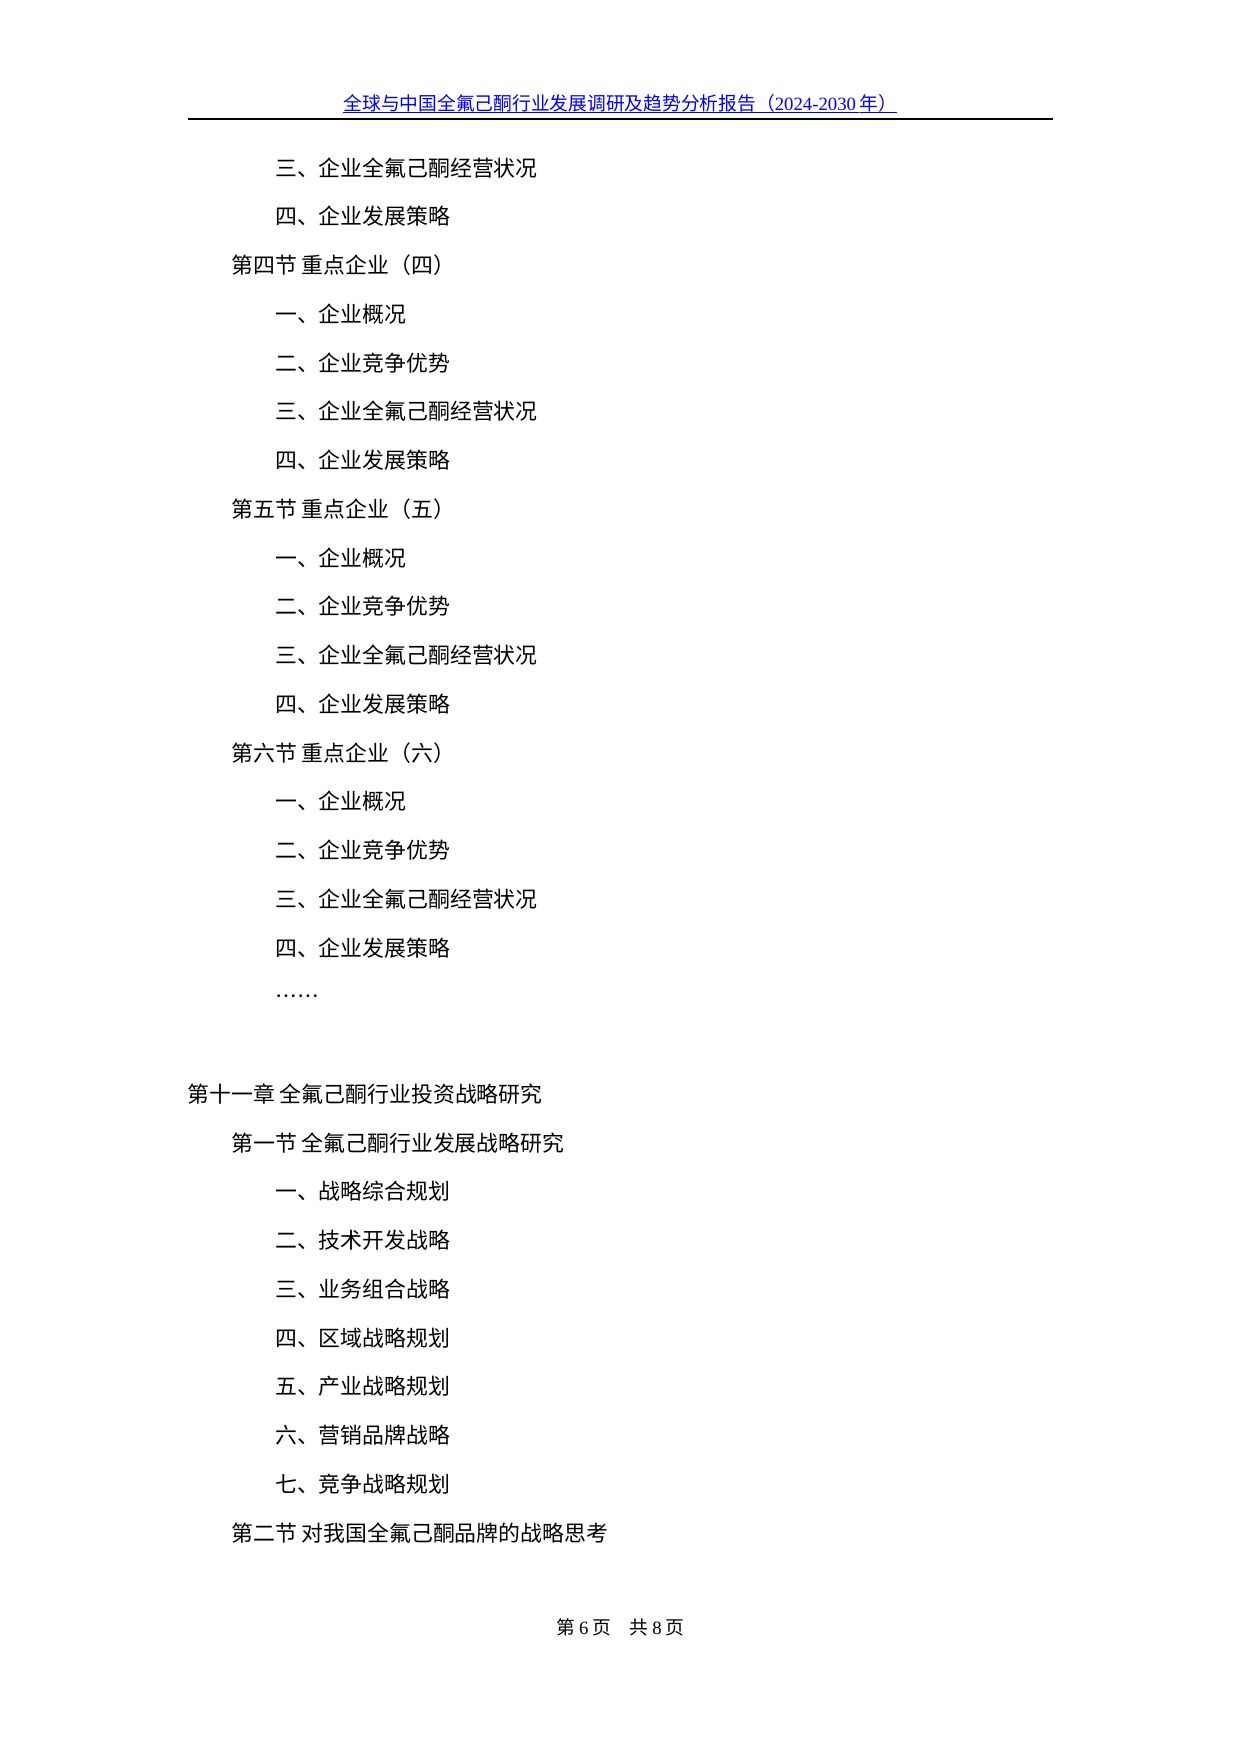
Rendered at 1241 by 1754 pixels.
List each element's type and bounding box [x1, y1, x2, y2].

text [187, 150, 1053, 1548]
